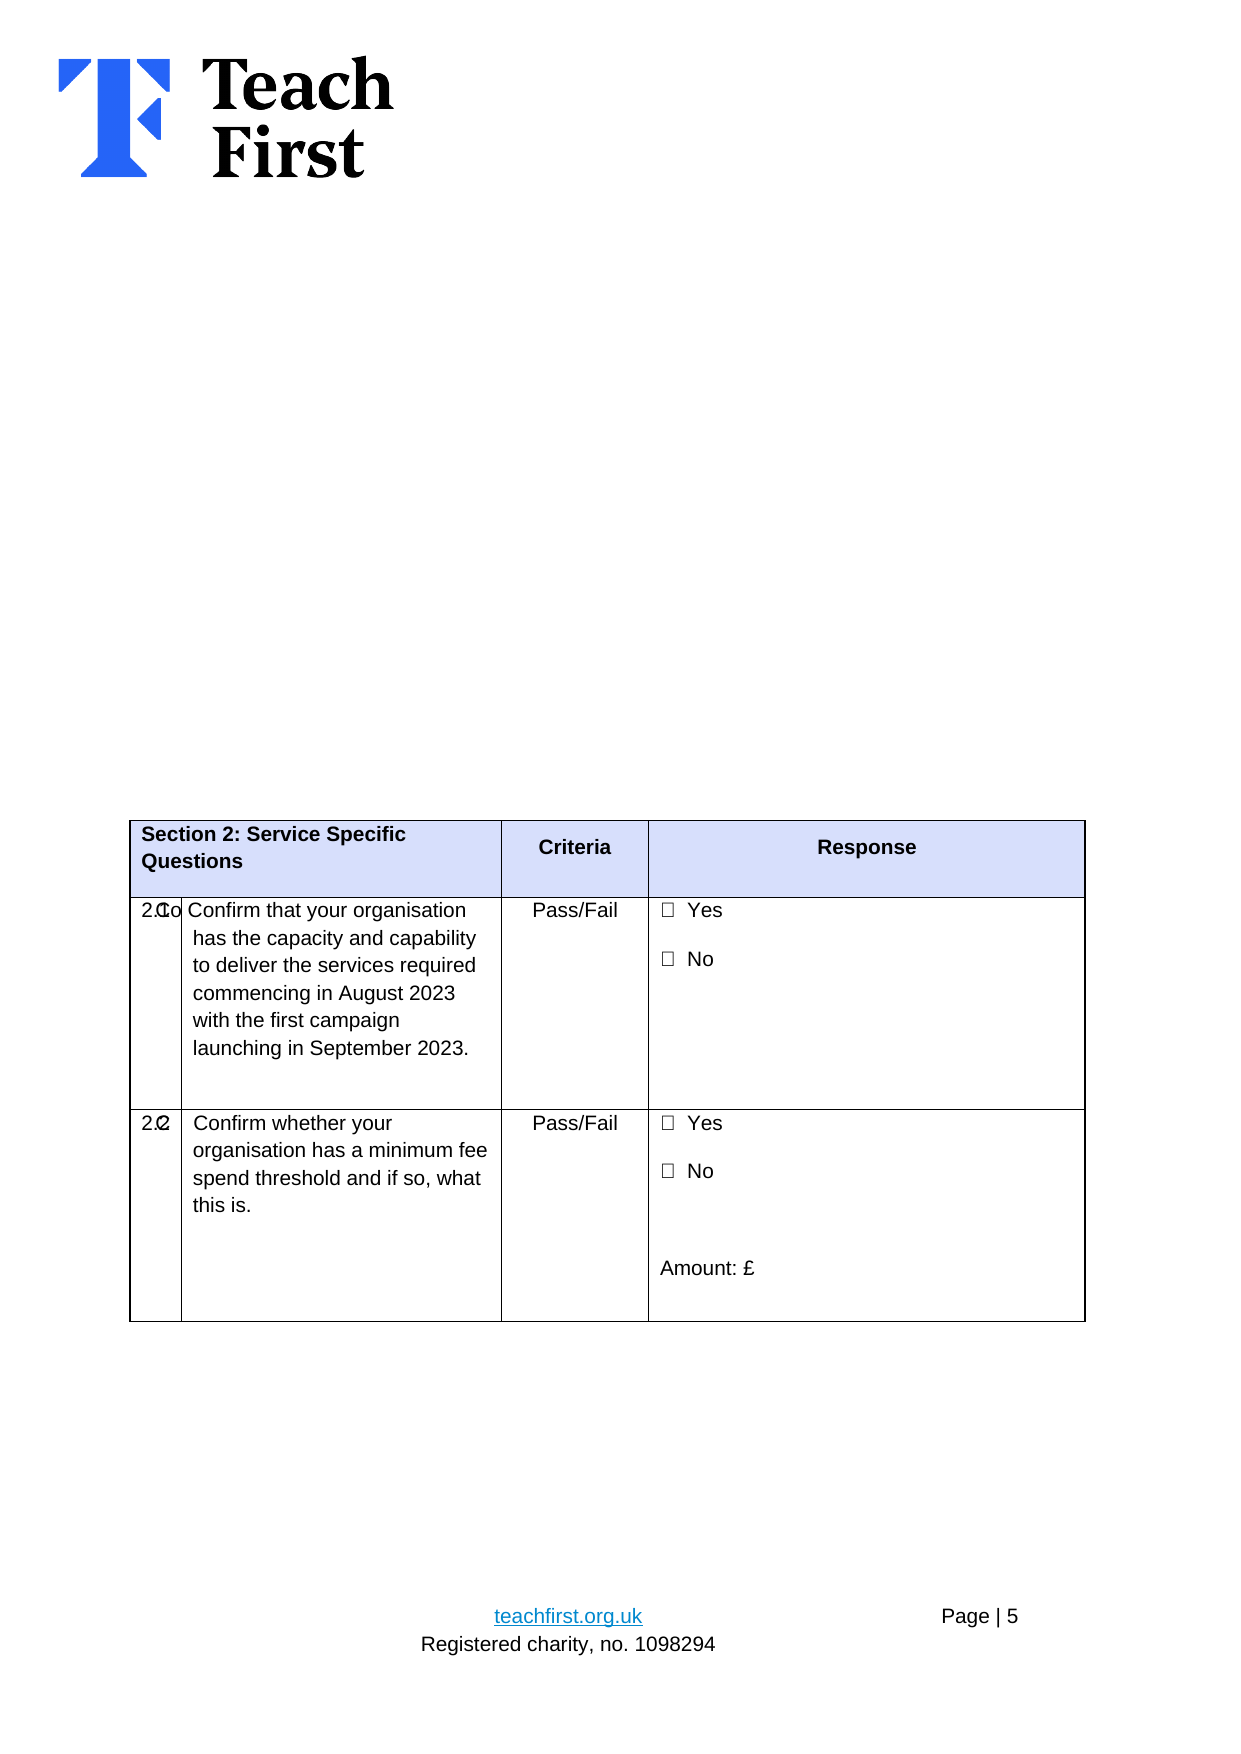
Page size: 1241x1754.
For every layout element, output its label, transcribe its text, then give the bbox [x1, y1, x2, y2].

picture [58, 55, 394, 178]
table_cell Pass/Fail [502, 898, 648, 1109]
table_header Section 2: Service Specific Questions [131, 821, 501, 897]
table_header Criteria [502, 821, 648, 897]
table_header Response [649, 821, 1084, 897]
table_cell Yes No Amount: £ [649, 1110, 1084, 1321]
table_cell C Confirm whether your organisation has a minimum fee spend threshold and if so, what this is. [182, 1110, 501, 1321]
table_cell Pass/Fail [502, 1110, 648, 1321]
table_cell Co Confirm that your organisation has the capacity and capability to deliver the services required commencing in August 2023 with the first campaign launching in September 2023. [182, 898, 501, 1109]
table_cell Yes No [649, 898, 1084, 1109]
table_cell 2.1 [131, 898, 181, 1109]
table_cell 2.2 [131, 1110, 181, 1321]
